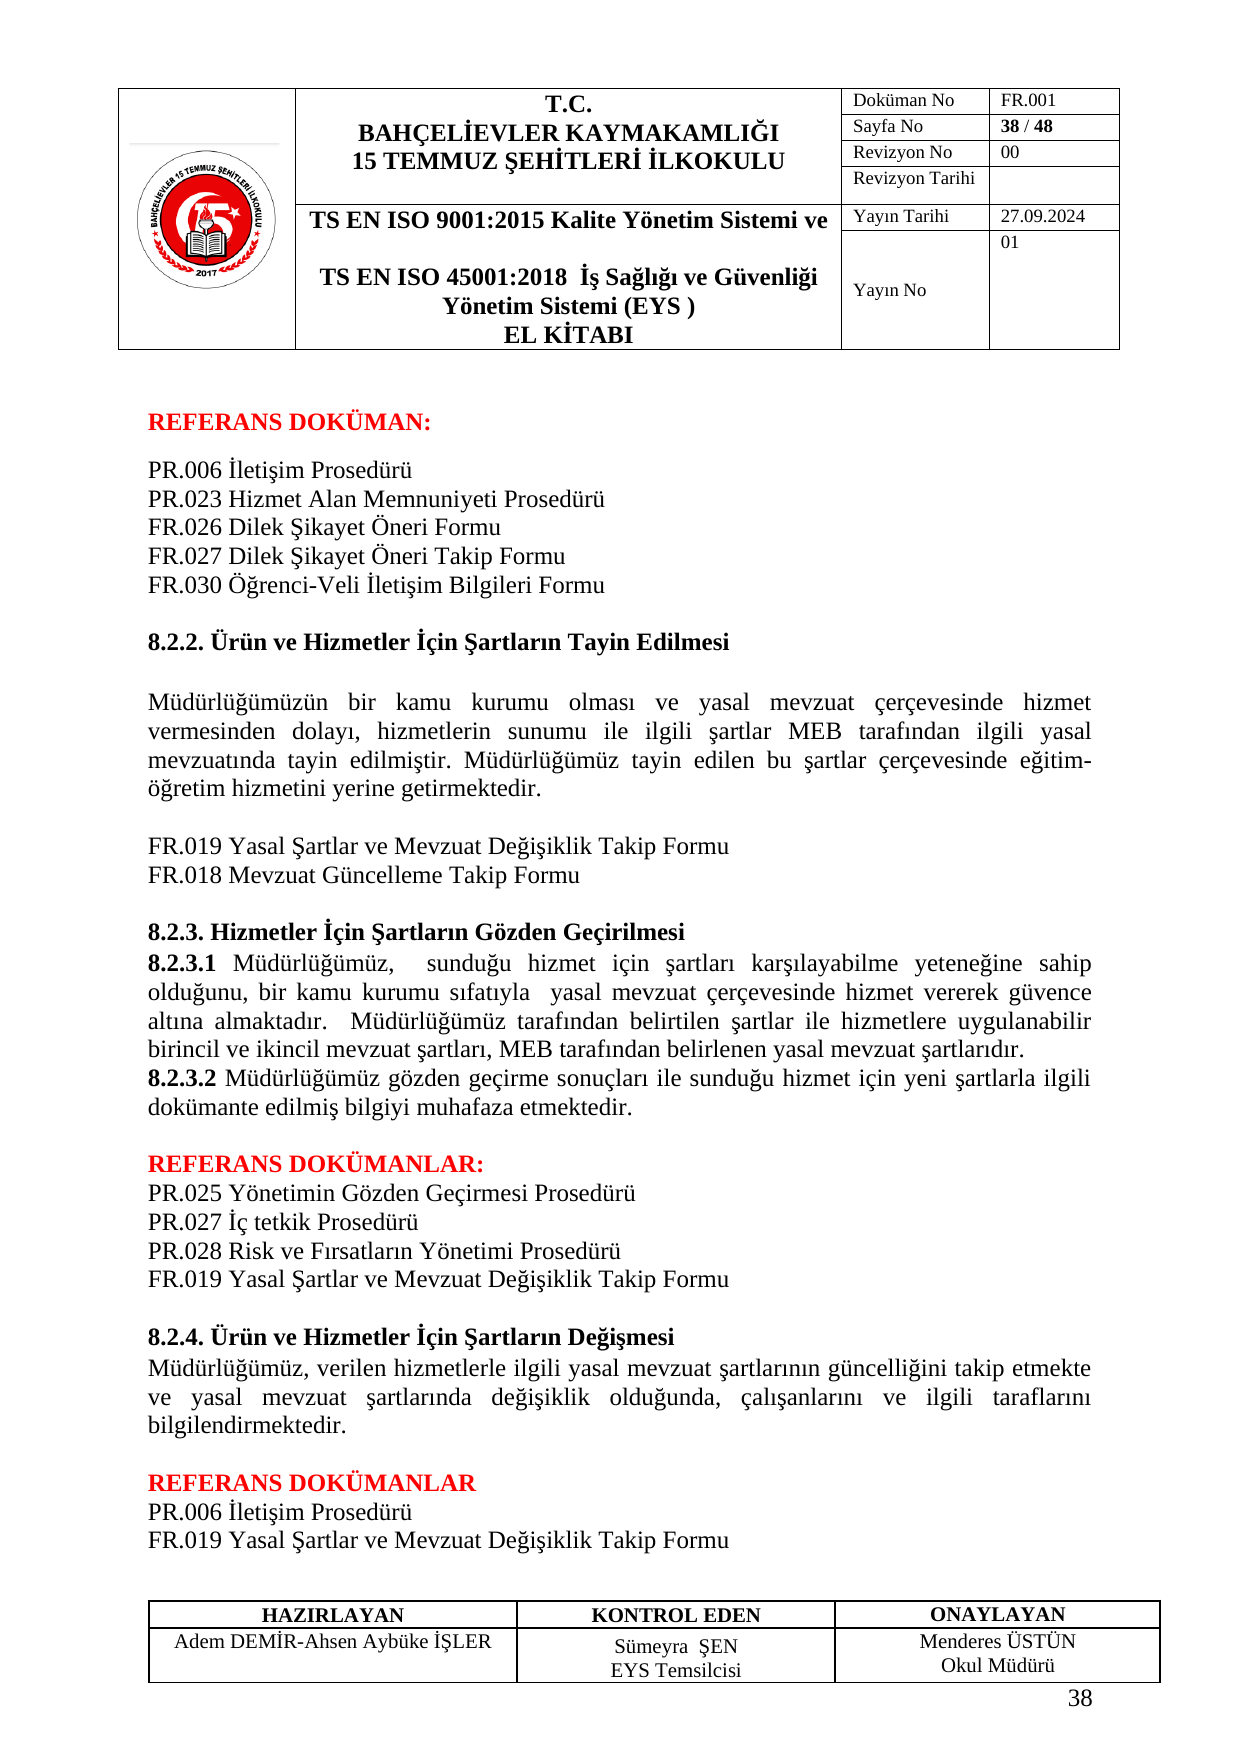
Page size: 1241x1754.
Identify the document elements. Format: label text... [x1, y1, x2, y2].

text REFERANS DOKÜMANLAR [148, 1468, 1092, 1497]
text PR.025 Yönetimin Gözden Geçirmesi Prosedürü [148, 1178, 1092, 1207]
text FR.019 Yasal Şartlar ve Mevzuat Değişiklik Takip Formu [148, 831, 1092, 860]
text FR.027 Dilek Şikayet Öneri Takip Formu [148, 541, 1092, 570]
picture [129, 143, 280, 294]
text REFERANS DOKÜMAN: [148, 407, 1092, 436]
text FR.019 Yasal Şartlar ve Mevzuat Değişiklik Takip Formu [148, 1526, 1092, 1554]
text PR.023 Hizmet Alan Memnuniyeti Prosedürü [148, 484, 1092, 512]
text REFERANS DOKÜMANLAR: [148, 1149, 1092, 1178]
text FR.026 Dilek Şikayet Öneri Formu [148, 512, 1092, 541]
text PR.006 İletişim Prosedürü [148, 1497, 1092, 1526]
text 8.2.3.1 Müdürlüğümüz, sunduğu hizmet için şartları karşılayabilme yeteneğine sahip olduğunu, bir kamu kurumu sıfatıyla yasal mevzuat çerçevesinde hizmet vererek güvence altına almaktadır. Müdürlüğümüz tarafından belirtilen şartlar ile hizmetlere uygulanabilir birincil ve ikincil mevzuat şartları, MEB tarafından belirlenen yasal mevzuat şartlarıdır. [148, 948, 1092, 1063]
text FR.030 Öğrenci-Veli İletişim Bilgileri Formu [148, 570, 1092, 599]
text Müdürlüğümüz, verilen hizmetlerle ilgili yasal mevzuat şartlarının güncelliğini takip etmekte ve yasal mevzuat şartlarında değişiklik olduğunda, çalışanlarını ve ilgili taraflarını bilgilendirmektedir. [148, 1353, 1092, 1439]
text PR.028 Risk ve Fırsatların Yönetimi Prosedürü [148, 1236, 1092, 1264]
subtitle 8.2.4. Ürün ve Hizmetler İçin Şartların Değişmesi [148, 1322, 1092, 1351]
text FR.019 Yasal Şartlar ve Mevzuat Değişiklik Takip Formu [148, 1264, 1092, 1293]
text 8.2.3.2 Müdürlüğümüz gözden geçirme sonuçları ile sunduğu hizmet için yeni şartlarla ilgili dokümante edilmiş bilgiyi muhafaza etmektedir. [148, 1063, 1092, 1121]
text Müdürlüğümüzün bir kamu kurumu olması ve yasal mevzuat çerçevesinde hizmet vermesinden dolayı, hizmetlerin sunumu ile ilgili şartlar MEB tarafından ilgili yasal mevzuatında tayin edilmiştir. Müdürlüğümüz tayin edilen bu şartlar çerçevesinde eğitim-öğretim hizmetini yerine getirmektedir. [148, 687, 1092, 802]
subtitle 8.2.3. Hizmetler İçin Şartların Gözden Geçirilmesi [148, 917, 1092, 946]
text FR.018 Mevzuat Güncelleme Takip Formu [148, 860, 1092, 888]
text PR.006 İletişim Prosedürü [148, 455, 1092, 484]
subtitle 8.2.2. Ürün ve Hizmetler İçin Şartların Tayin Edilmesi [148, 627, 1092, 656]
text PR.027 İç tetkik Prosedürü [148, 1207, 1092, 1236]
